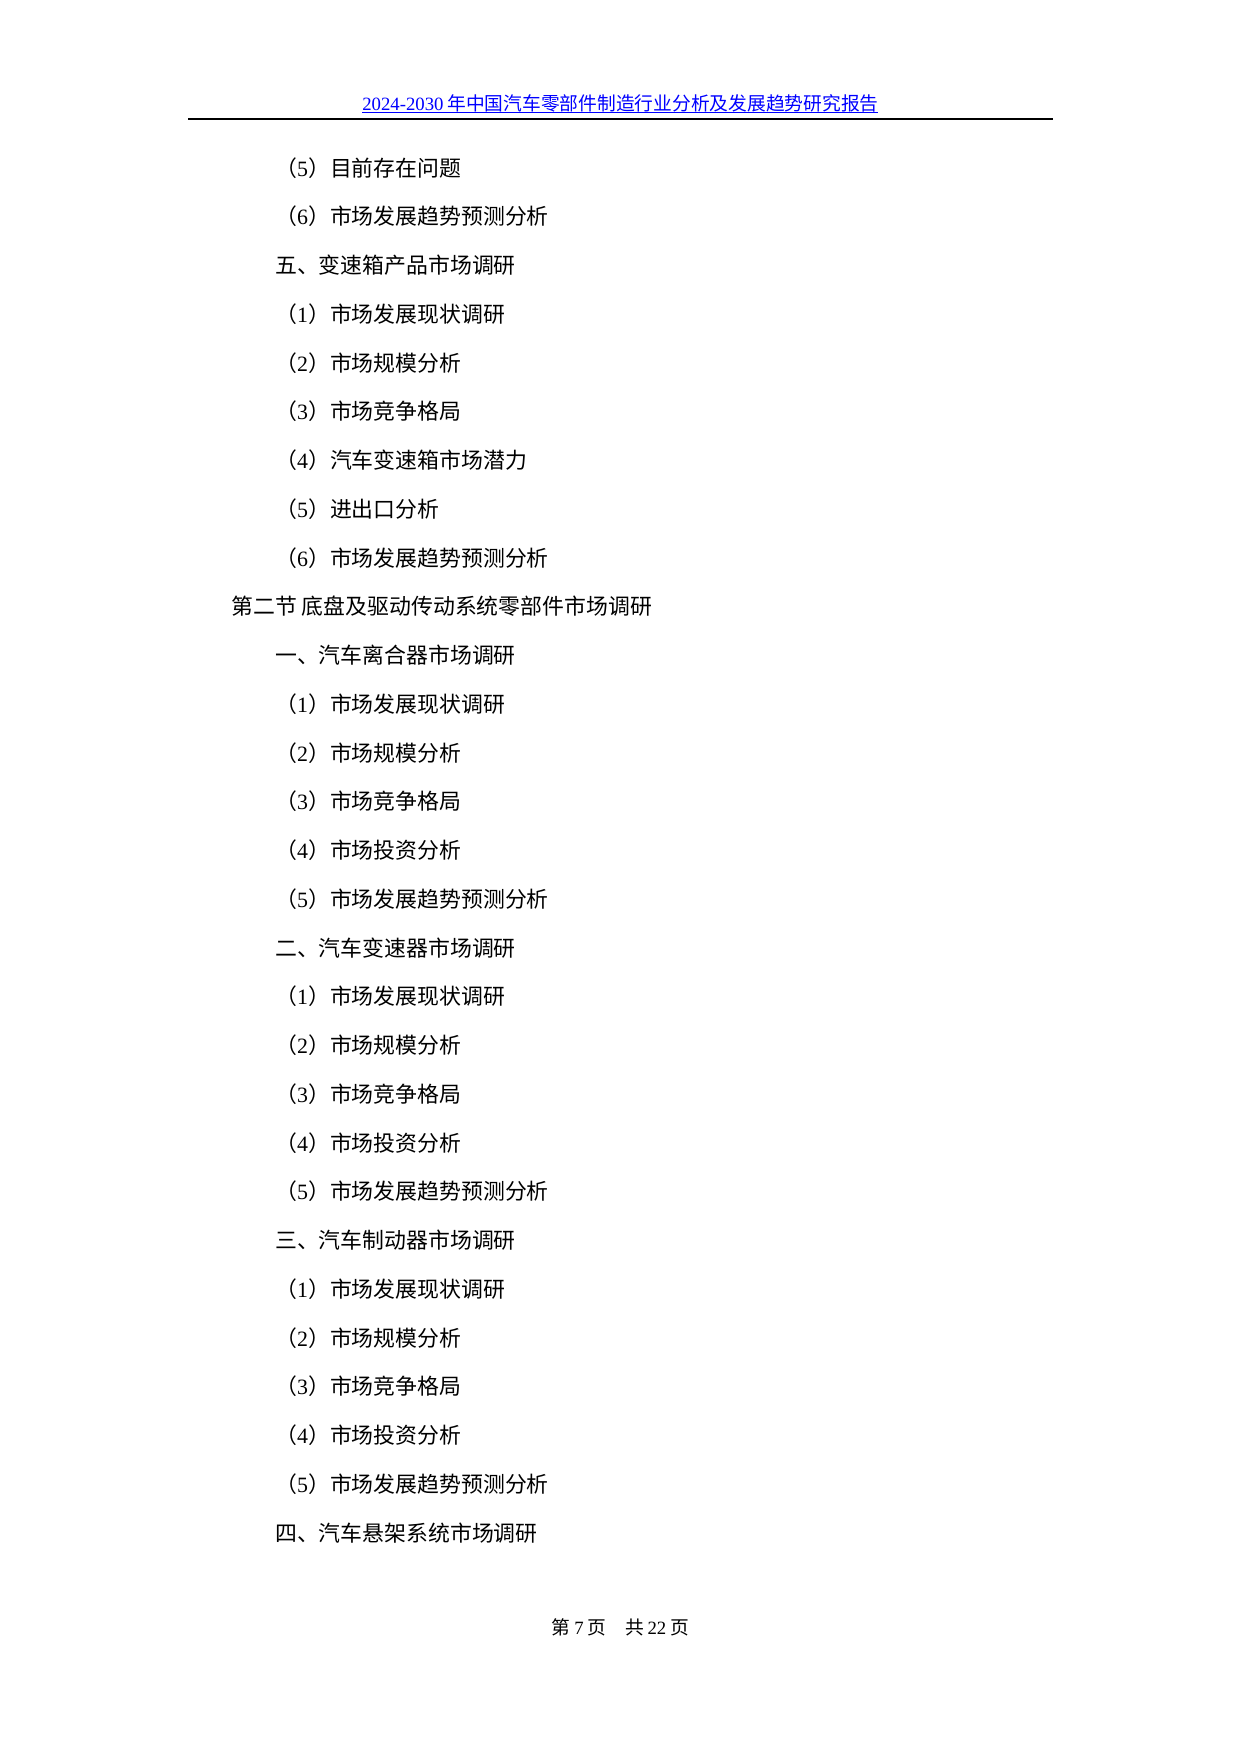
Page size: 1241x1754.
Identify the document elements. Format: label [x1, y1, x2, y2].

text [187, 150, 1053, 1548]
